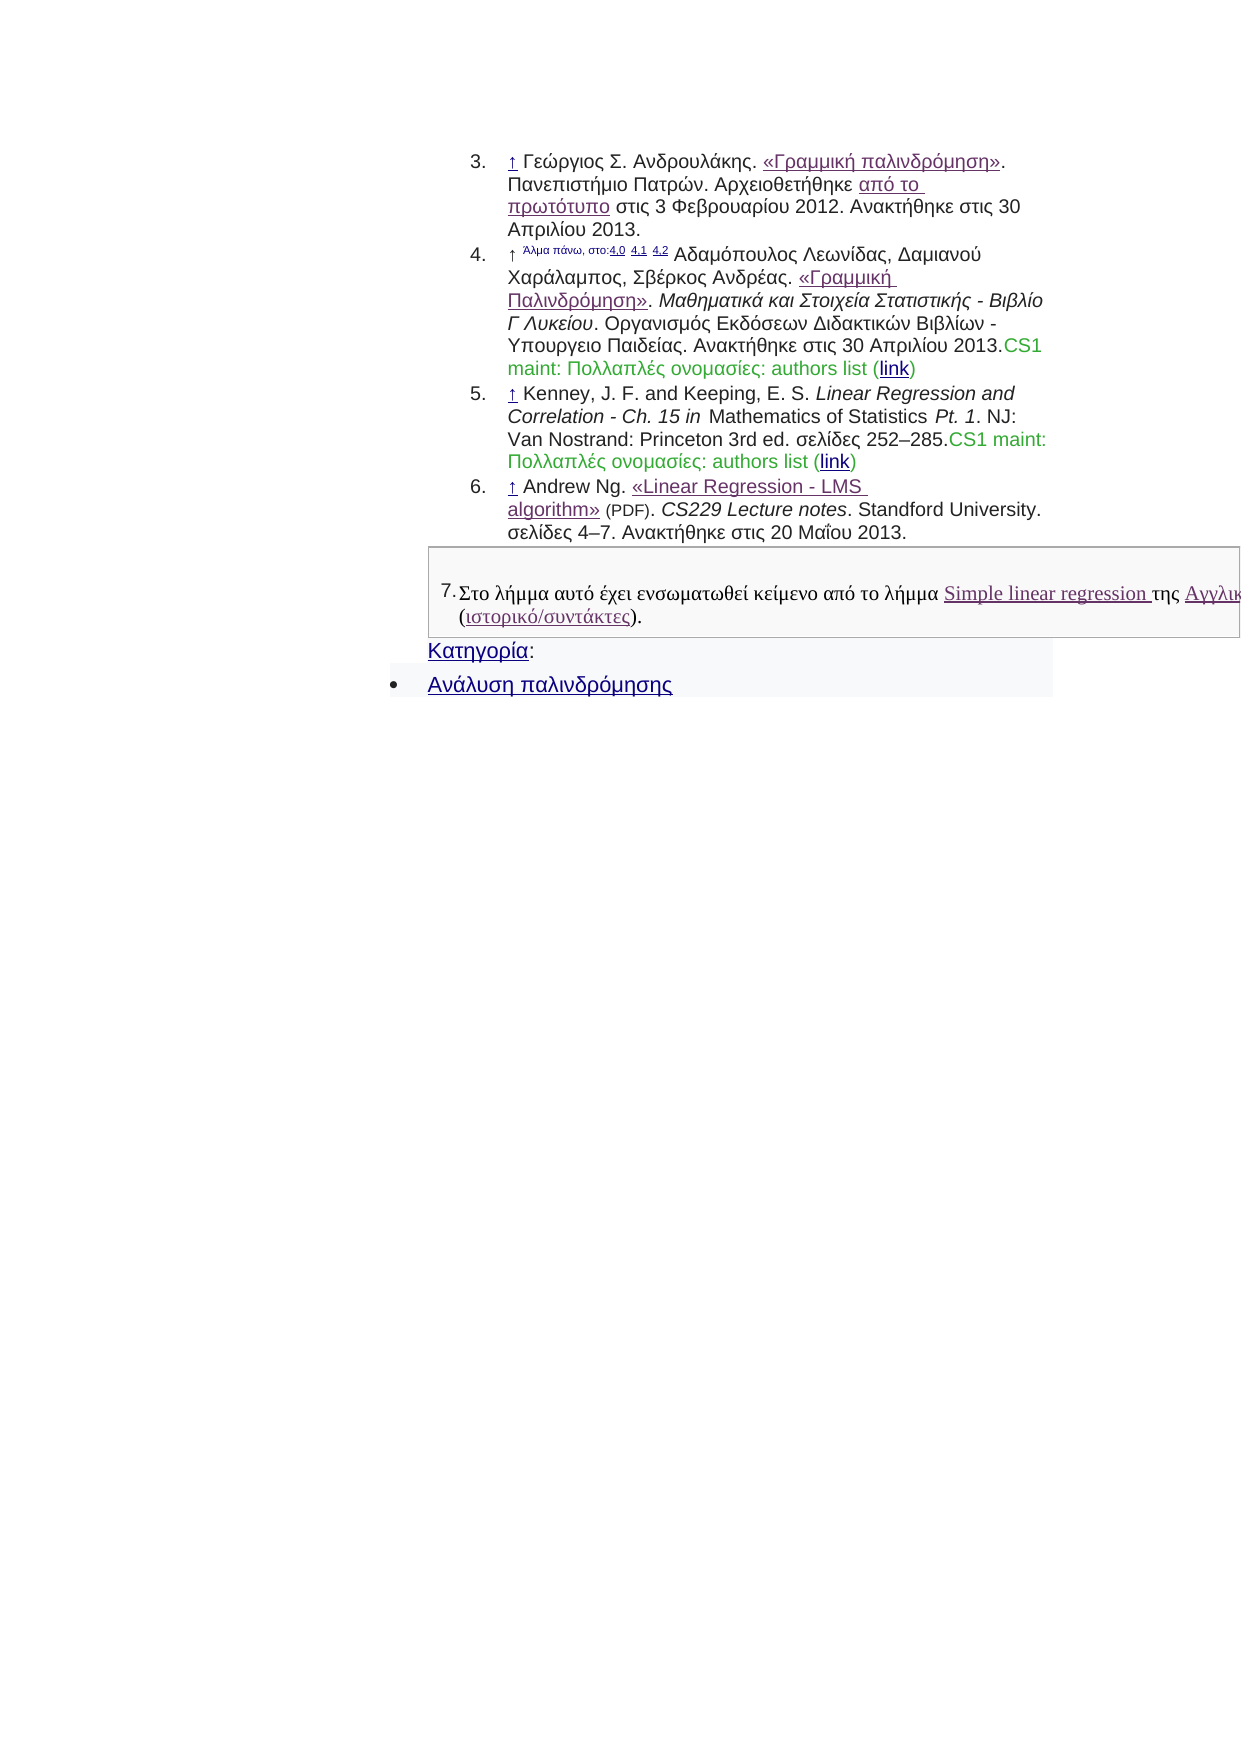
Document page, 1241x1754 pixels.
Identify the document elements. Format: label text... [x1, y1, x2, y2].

text Κατηγορία: [427, 638, 1053, 663]
list ↑ Γεώργιος Σ. Ανδρουλάκης. «Γραμμική παλινδρόμηση». Πανεπιστήμιο Πατρών. Αρχειοθετήθηκε από το πρωτότυπο στις 3 Φεβρουαρίου 2012. Ανακτήθηκε στις 30 Απριλίου 2013. [470, 150, 1053, 241]
list ↑ Andrew Ng. «Linear Regression - LMS algorithm» (PDF). CS229 Lecture notes. Standford University. σελίδες 4–7. Ανακτήθηκε στις 20 Μαΐου 2013. [470, 475, 1053, 543]
list Ανάλυση παλινδρόμησης [390, 666, 1053, 697]
table_header Στο λήμμα αυτό έχει ενσωματωθεί κείμενο από το λήμμα Simple linear regression της Αγγλικής Βικιπαίδειας, η οποία διανέμεται υπό την GNU FDL και την CC-BY-SA 3.0. (ιστορικό/συντάκτες). [451, 548, 1239, 636]
table_header [429, 548, 451, 636]
list ↑ Άλμα πάνω, στο:4,0 4,1 4,2 Αδαμόπουλος Λεωνίδας, Δαμιανού Χαράλαμπος, Σβέρκος Ανδρέας. «Γραμμική Παλινδρόμηση». Μαθηματικά και Στοιχεία Στατιστικής - Βιβλίο Γ Λυκείου. Οργανισμός Εκδόσεων Διδακτικών Βιβλίων - Υπουργειο Παιδείας. Ανακτήθηκε στις 30 Απριλίου 2013.CS1 maint: Πολλαπλές ονομασίες: authors list (link) [470, 243, 1053, 379]
list ↑ Kenney, J. F. and Keeping, E. S. Linear Regression and Correlation - Ch. 15 in Mathematics of Statistics Pt. 1. NJ: Van Nostrand: Princeton 3rd ed. σελίδες 252–285.CS1 maint: Πολλαπλές ονομασίες: authors list (link) [470, 382, 1053, 473]
